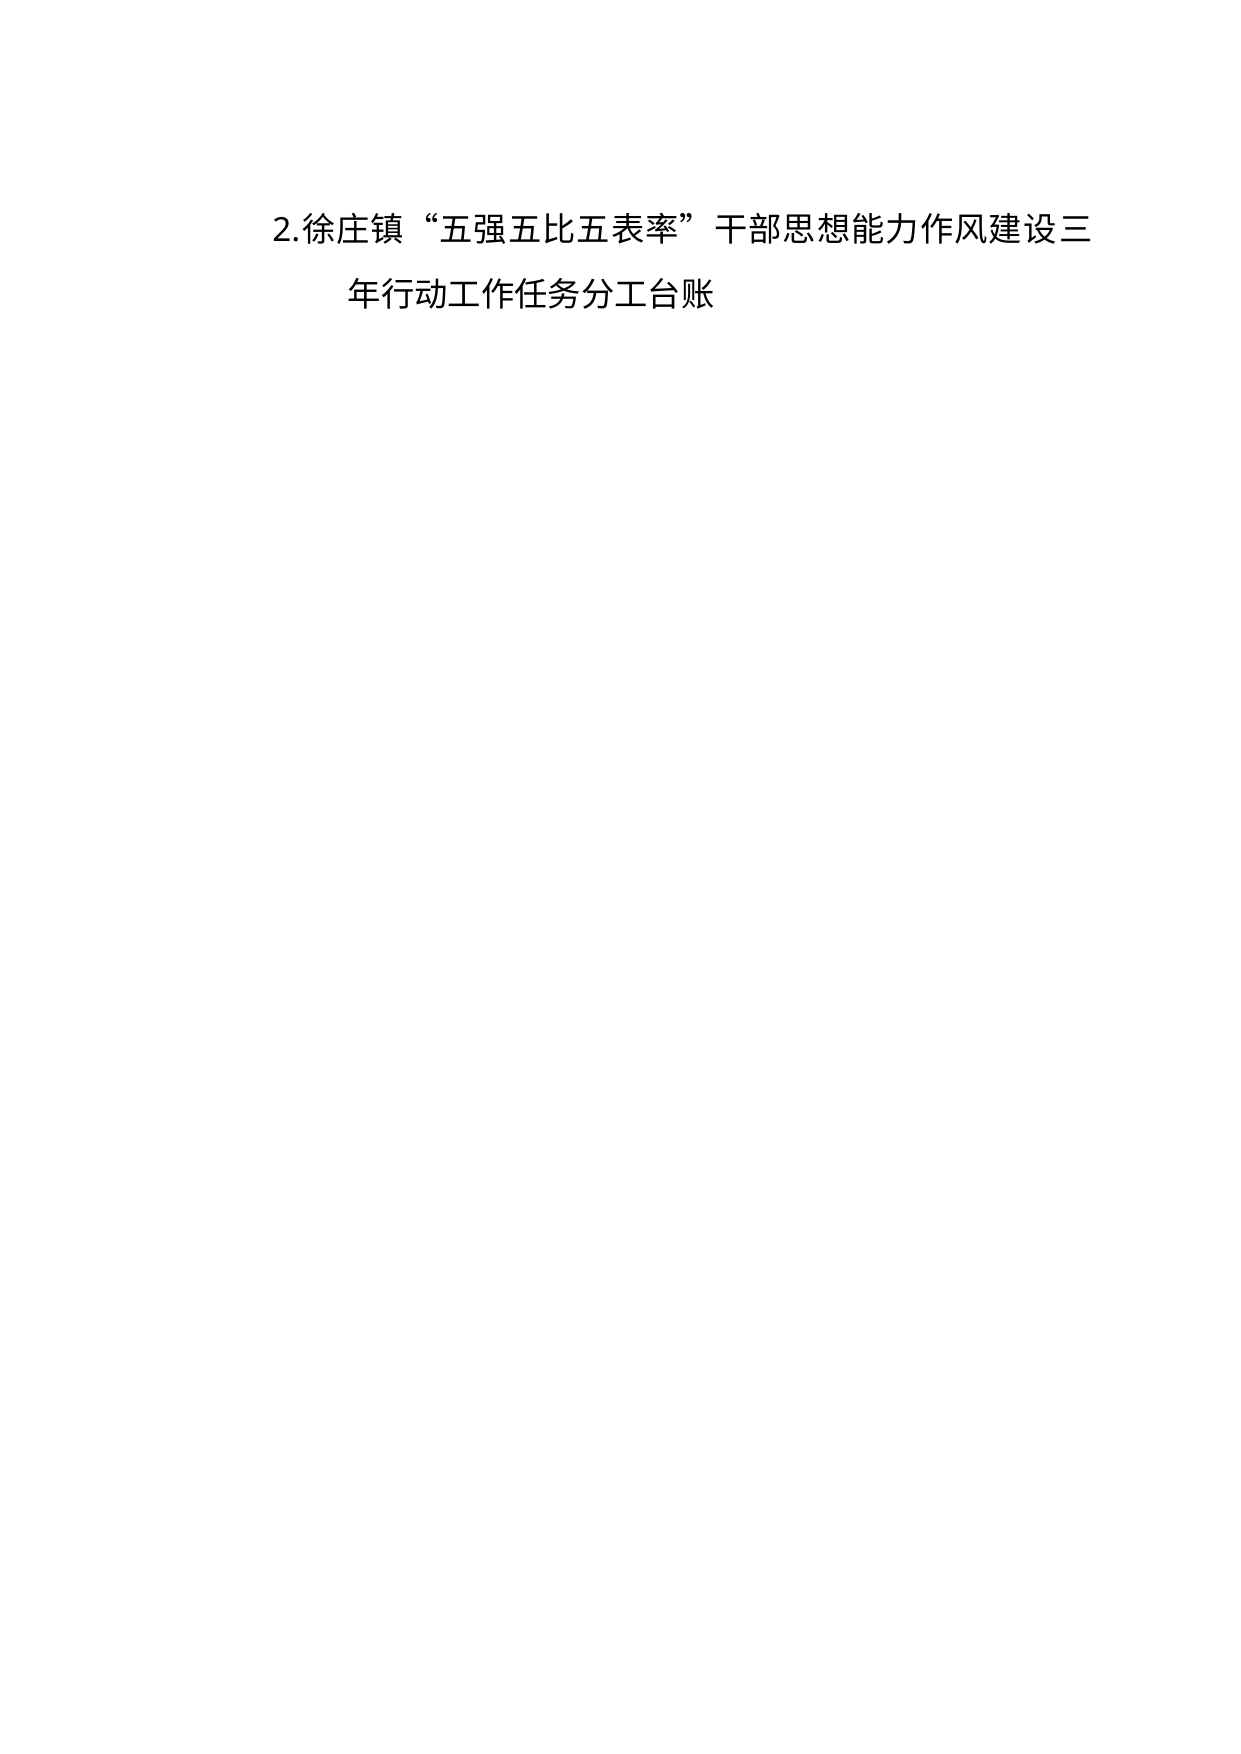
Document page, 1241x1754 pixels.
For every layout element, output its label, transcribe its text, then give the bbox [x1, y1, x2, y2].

text 2.徐庄镇“五强五比五表率”干部思想能力作风建设三年行动工作任务分工台账 [214, 194, 1092, 324]
